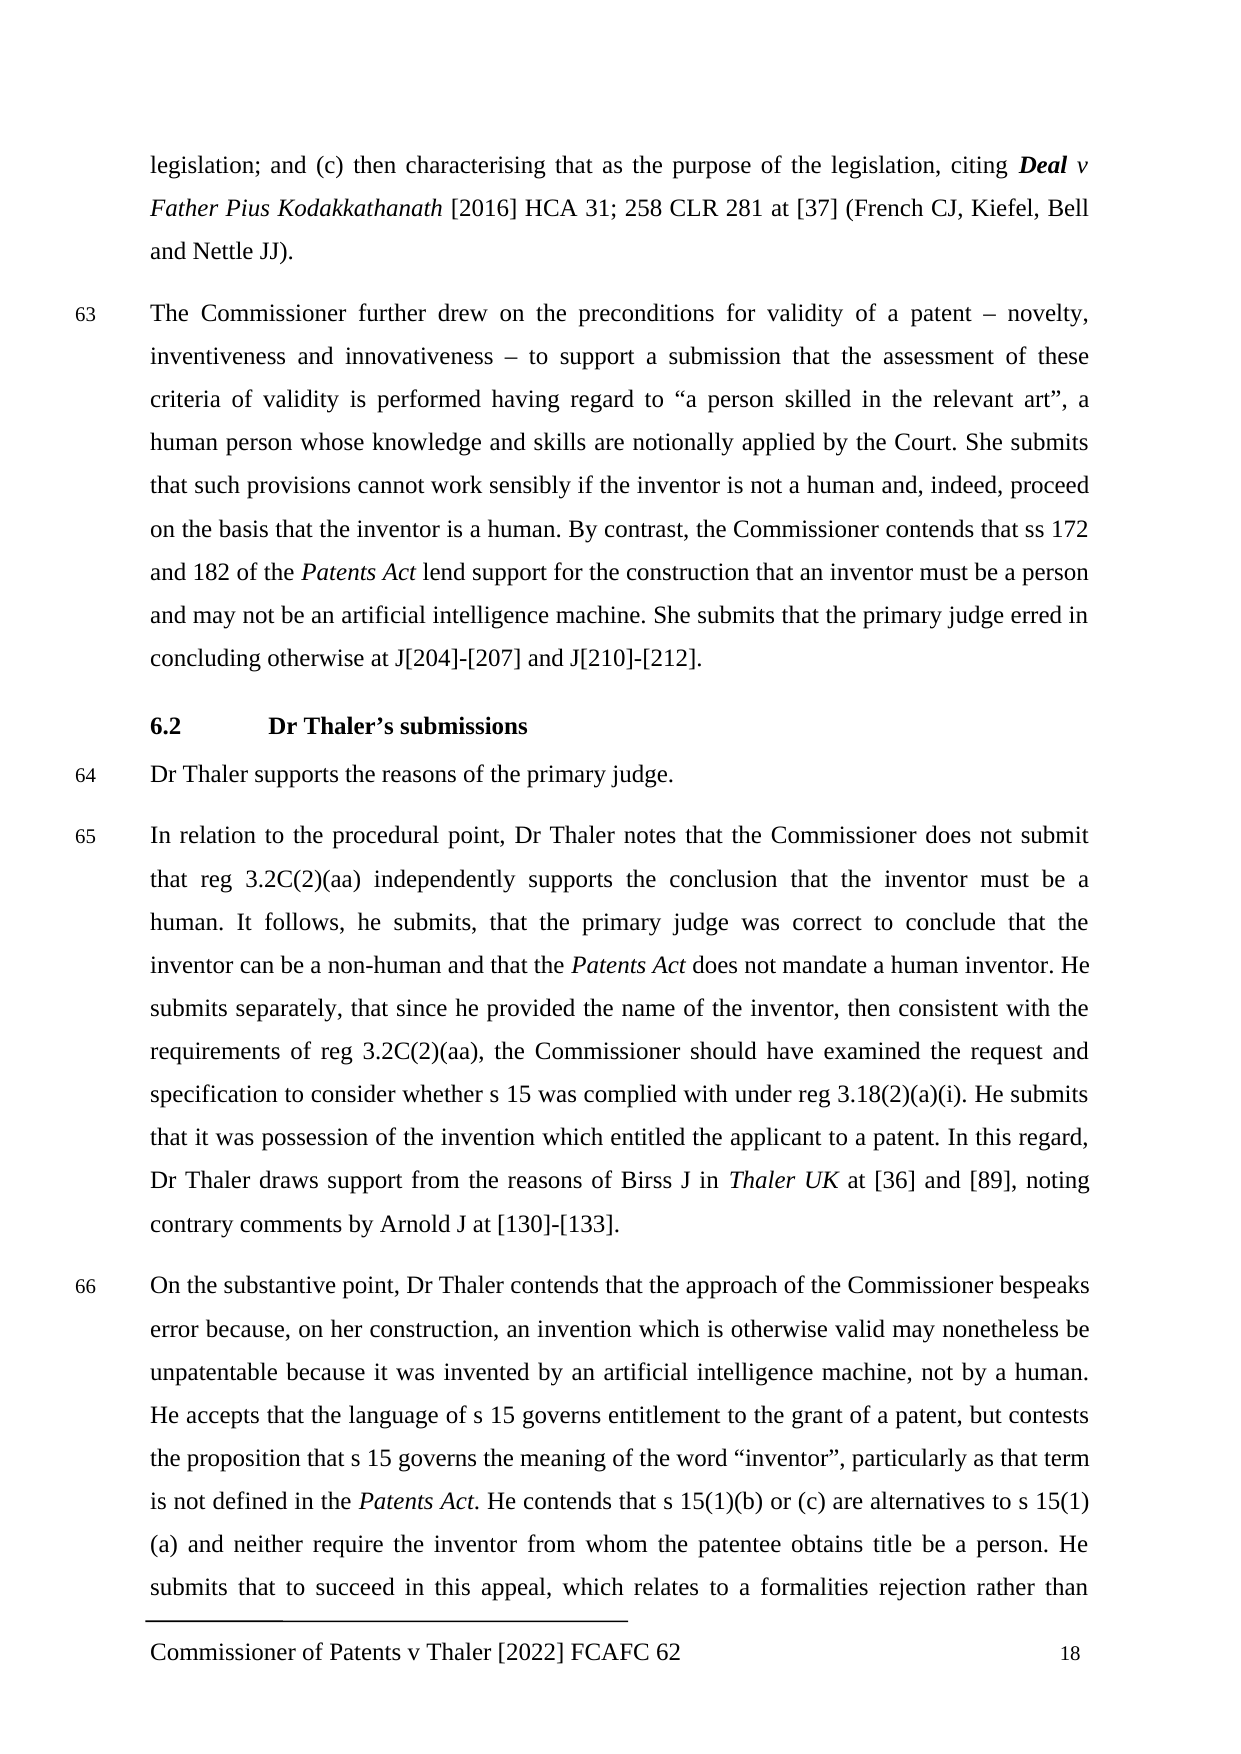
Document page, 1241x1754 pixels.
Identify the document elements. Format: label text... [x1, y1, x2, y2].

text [75, 1271, 1090, 1601]
text Dr Thaler supports the reasons of the primary judge. [75, 759, 1090, 787]
text The Commissioner further drew on the preconditions for validity of a patent – novelty, inventiveness and innovativeness – to support a submission that the assessment of these criteria of validity is performed having regard to “a person skilled in the relevant art”, a human person whose knowledge and skills are notionally applied by the Court. She submits that such provisions cannot work sensibly if the inventor is not a human and, indeed, proceed on the basis that the inventor is a human. By contrast, the Commissioner contends that ss 172 and 182 of the Patents Act lend support for the construction that an inventor must be a person and may not be an artificial intelligence machine. She submits that the primary judge erred in concluding otherwise at J[204]-[207] and J[210]-[212]. [75, 298, 1090, 672]
subtitle Dr Thaler’s submissions [150, 711, 1090, 740]
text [75, 150, 1090, 265]
text In relation to the procedural point, Dr Thaler notes that the Commissioner does not submit that reg 3.2C(2)(aa) independently supports the conclusion that the inventor must be a human. It follows, he submits, that the primary judge was correct to conclude that the inventor can be a non-human and that the Patents Act does not mandate a human inventor. He submits separately, that since he provided the name of the inventor, then consistent with the requirements of reg 3.2C(2)(aa), the Commissioner should have examined the request and specification to consider whether s 15 was complied with under reg 3.18(2)(a)(i). He submits that it was possession of the invention which entitled the applicant to a patent. In this regard, Dr Thaler draws support from the reasons of Birss J in Thaler UK at [36] and [89], noting contrary comments by Arnold J at [130]-[133]. [75, 821, 1090, 1237]
